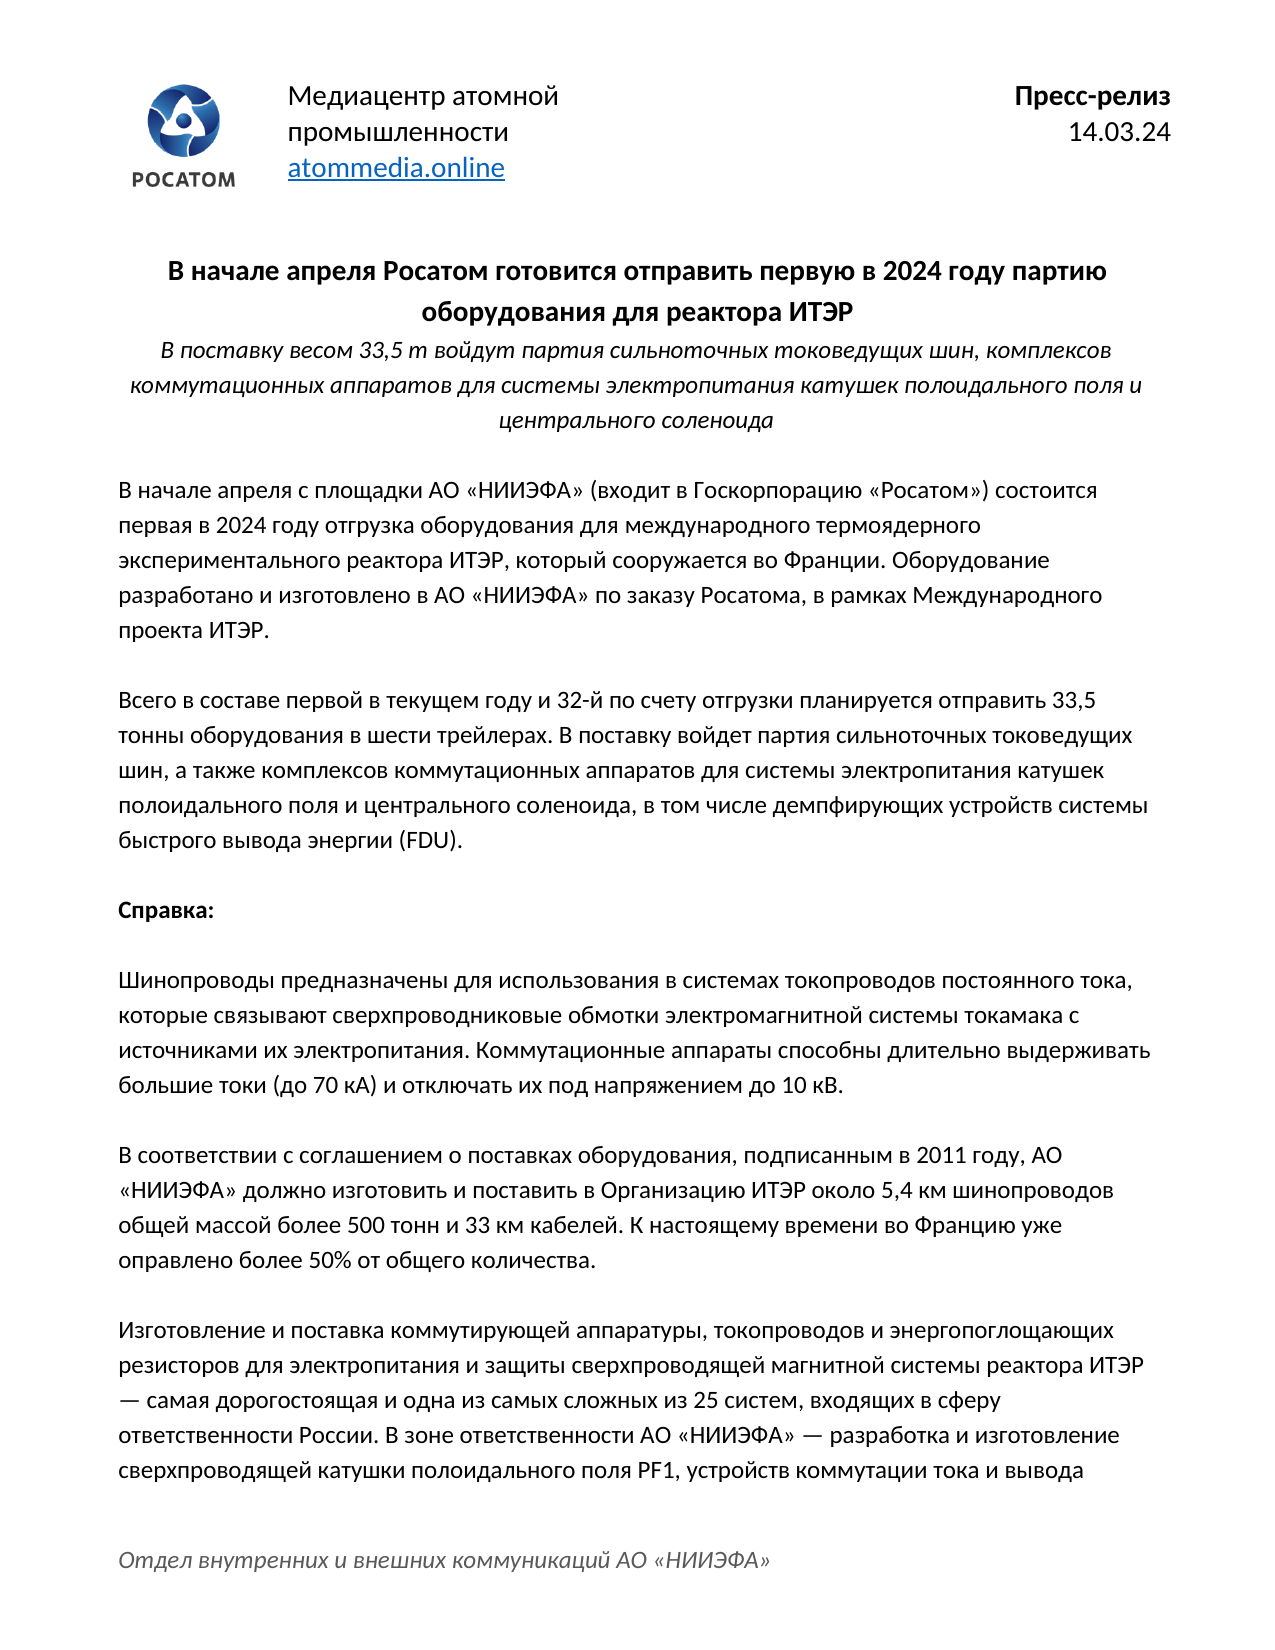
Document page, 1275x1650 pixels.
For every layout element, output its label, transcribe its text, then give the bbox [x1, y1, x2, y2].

text В начале апреля Росатом готовится отправить первую в 2024 году партию оборудования для реактора ИТЭР [118, 252, 1157, 329]
table_header [118, 78, 276, 222]
picture [132, 84, 235, 187]
table_header Медиацентр атомной промышленности atommedia.online [276, 78, 705, 222]
table_header Пресс-релиз 14.03.24 [705, 78, 1240, 222]
text Справка: [118, 894, 1157, 925]
text Всего в составе первой в текущем году и 32-й по счету отгрузки планируется отправить 33,5 тонны оборудования в шести трейлерах. В поставку войдет партия сильноточных токоведущих шин, а также комплексов коммутационных аппаратов для системы электропитания катушек полоидального поля и центрального соленоида, в том числе демпфирующих устройств системы быстрого вывода энергии (FDU). [118, 684, 1157, 855]
text В соответствии с соглашением о поставках оборудования, подписанным в 2011 году, АО «НИИЭФА» должно изготовить и поставить в Организацию ИТЭР около 5,4 км шинопроводов общей массой более 500 тонн и 33 км кабелей. К настоящему времени во Францию уже оправлено более 50% от общего количества. [118, 1139, 1157, 1275]
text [118, 1314, 1157, 1485]
text В начале апреля с площадки АО «НИИЭФА» (входит в Госкорпорацию «Росатом») состоится первая в 2024 году отгрузка оборудования для международного термоядерного экспериментального реактора ИТЭР, который сооружается во Франции. Оборудование разработано и изготовлено в АО «НИИЭФА» по заказу Росатома, в рамках Международного проекта ИТЭР. [118, 474, 1157, 645]
text В поставку весом 33,5 т войдут партия сильноточных токоведущих шин, комплексов коммутационных аппаратов для системы электропитания катушек полоидального поля и центрального соленоида [118, 334, 1157, 435]
text Шинопроводы предназначены для использования в системах токопроводов постоянного тока, которые связывают сверхпроводниковые обмотки электромагнитной системы токамака с источниками их электропитания. Коммутационные аппараты способны длительно выдерживать большие токи (до 70 кА) и отключать их под напряжением до 10 кВ. [118, 964, 1157, 1100]
